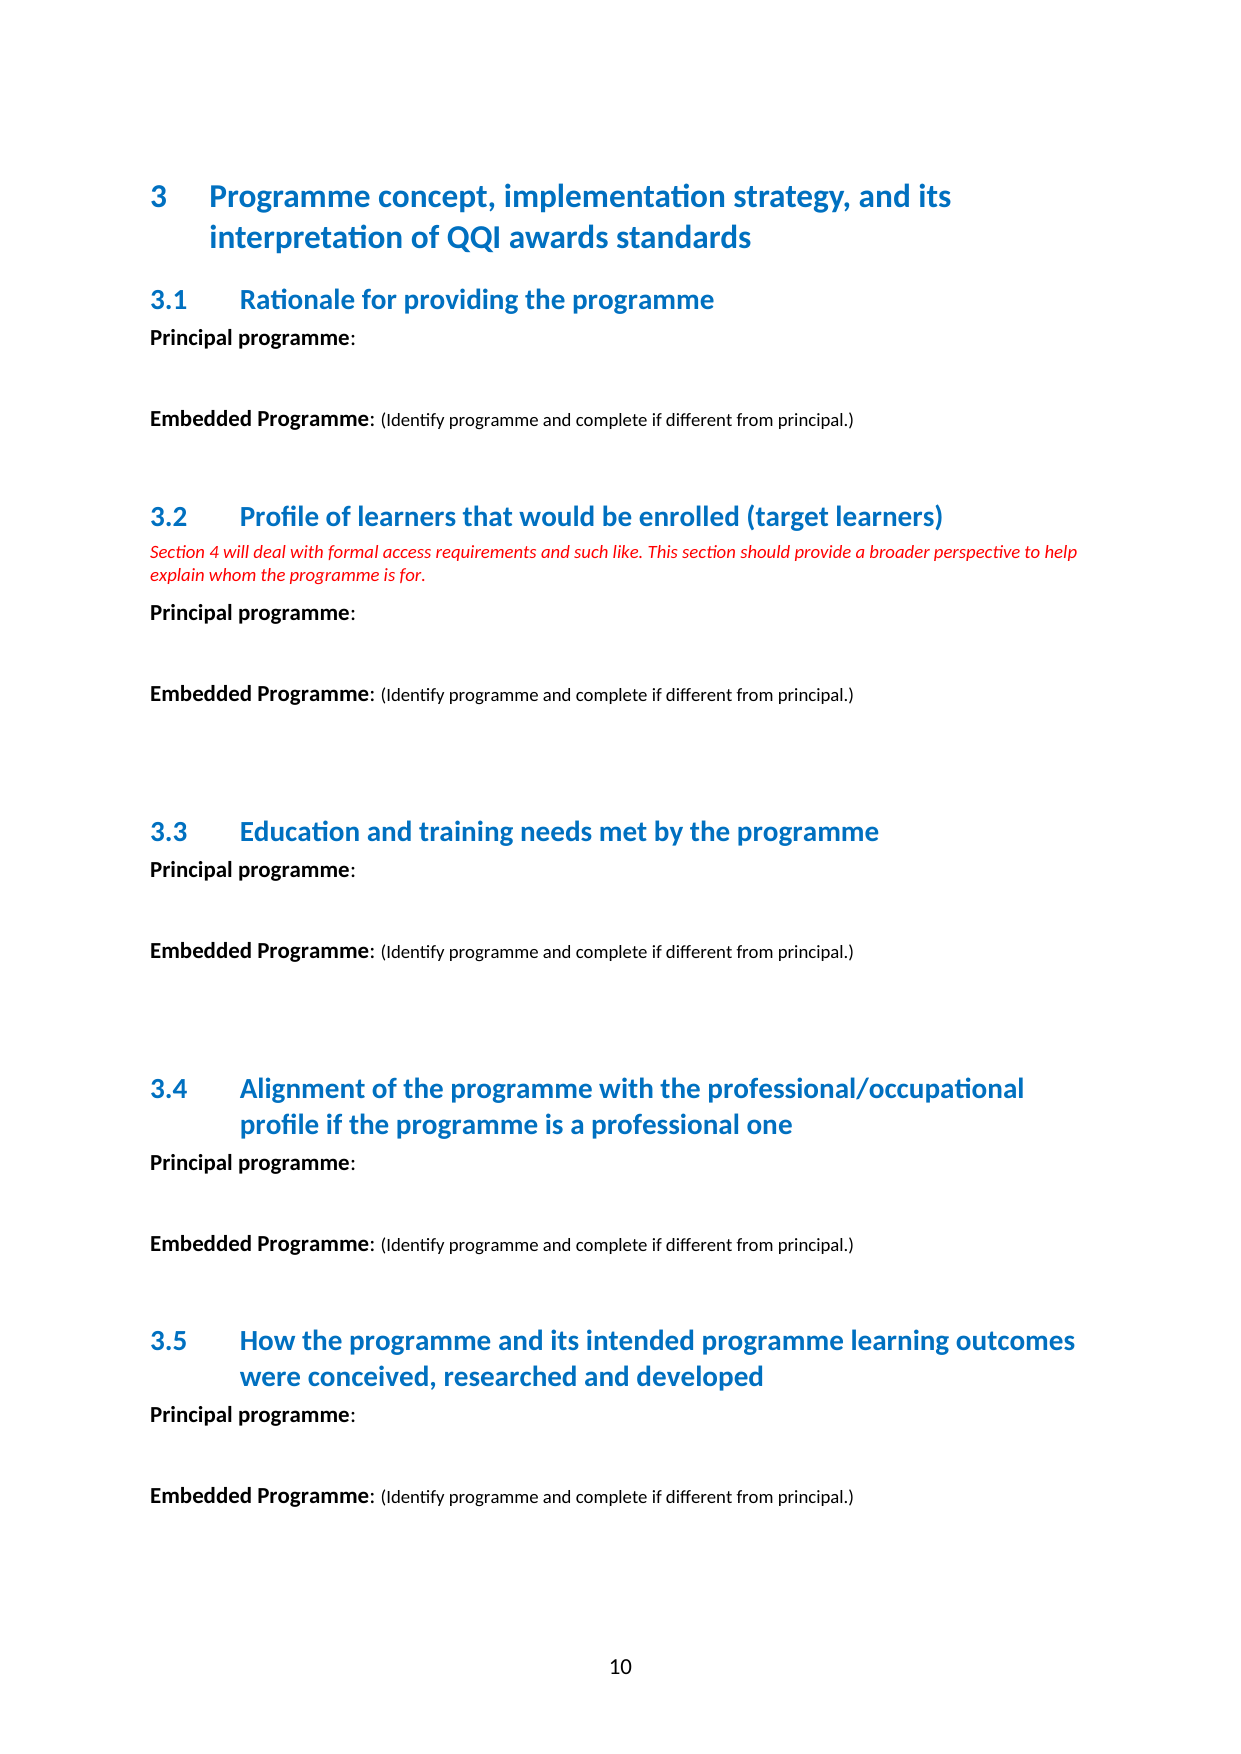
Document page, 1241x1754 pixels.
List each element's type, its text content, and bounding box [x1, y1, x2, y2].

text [150, 1481, 1090, 1509]
text Principal programme: [150, 1400, 1090, 1428]
subtitle Education and training needs met by the programme [150, 813, 1090, 849]
text Principal programme: [150, 855, 1090, 883]
text Principal programme: [150, 598, 1090, 626]
subtitle How the programme and its intended programme learning outcomes were conceived, researched and developed [150, 1322, 1090, 1393]
text Embedded Programme: (Identify programme and complete if different from principal.) [150, 404, 1090, 432]
text Section 4 will deal with formal access requirements and such like. This section should provide a broader perspective to help explain whom the programme is for. [150, 540, 1090, 586]
text Principal programme: [150, 323, 1090, 351]
subtitle Alignment of the programme with the professional/occupational profile if the programme is a professional one [150, 1070, 1090, 1141]
text Embedded Programme: (Identify programme and complete if different from principal.) [150, 1229, 1090, 1257]
text Embedded Programme: (Identify programme and complete if different from principal.) [150, 679, 1090, 707]
text Embedded Programme: (Identify programme and complete if different from principal.) [150, 936, 1090, 964]
text Principal programme: [150, 1148, 1090, 1176]
subtitle Programme concept, implementation strategy, and its interpretation of QQI awards standards [150, 175, 1090, 256]
subtitle Rationale for providing the programme [150, 281, 1090, 317]
subtitle Profile of learners that would be enrolled (target learners) [150, 498, 1090, 533]
